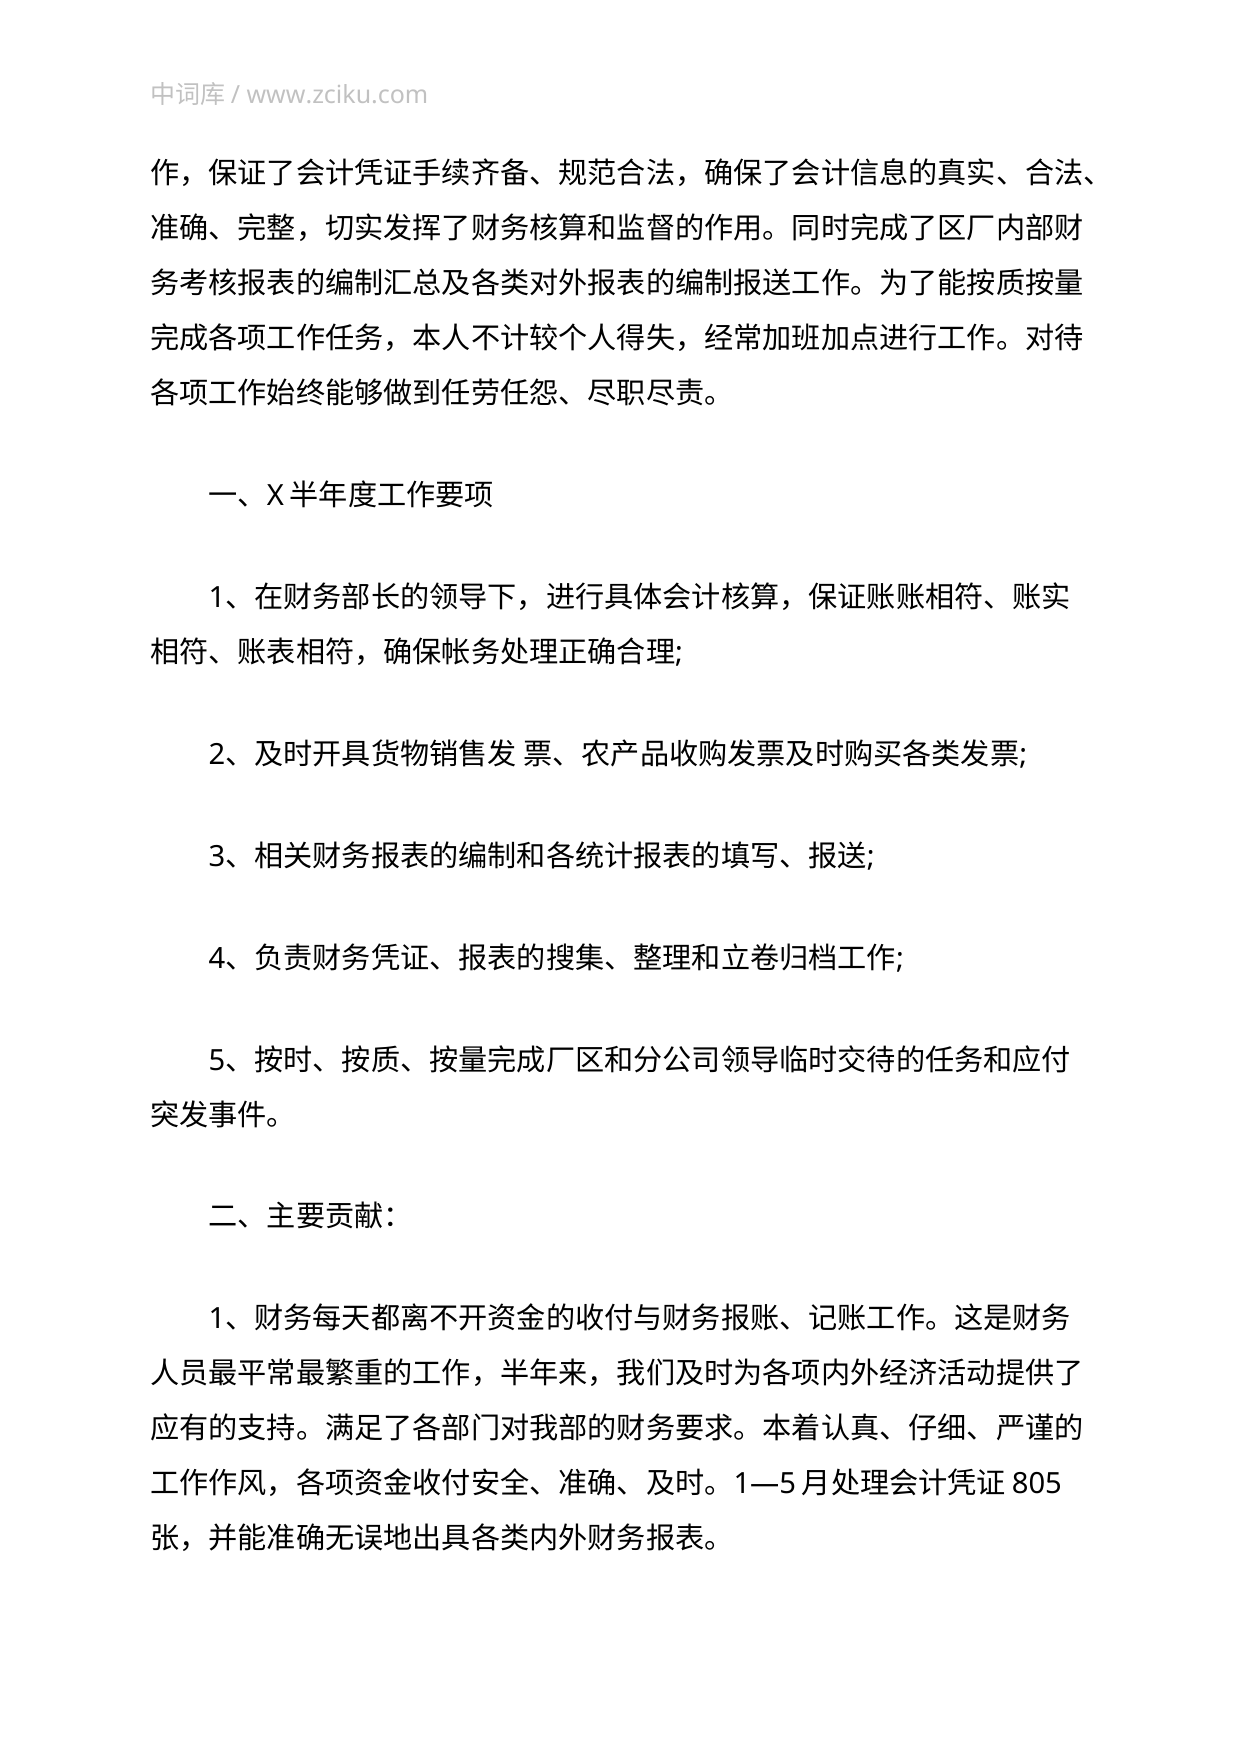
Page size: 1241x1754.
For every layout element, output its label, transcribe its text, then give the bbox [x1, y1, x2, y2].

text 1、在财务部长的领导下，进行具体会计核算，保证账账相符、账实相符、账表相符，确保帐务处理正确合理; [150, 573, 1090, 671]
text 4、负责财务凭证、报表的搜集、整理和立卷归档工作; [150, 934, 1090, 977]
text 2、及时开具货物销售发 票、农产品收购发票及时购买各类发票; [150, 730, 1090, 773]
text 1、财务每天都离不开资金的收付与财务报账、记账工作。这是财务人员最平常最繁重的工作，半年来，我们及时为各项内外经济活动提供了应有的支持。满足了各部门对我部的财务要求。本着认真、仔细、严谨的工作作风，各项资金收付安全、准确、及时。1—5月处理会计凭证805张，并能准确无误地出具各类内外财务报表。 [150, 1295, 1090, 1557]
text 3、相关财务报表的编制和各统计报表的填写、报送; [150, 832, 1090, 875]
text 5、按时、按质、按量完成厂区和分公司领导临时交待的任务和应付突发事件。 [150, 1036, 1090, 1133]
text 二、主要贡献： [150, 1193, 1090, 1235]
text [150, 150, 1090, 412]
text 一、X半年度工作要项 [150, 471, 1090, 514]
